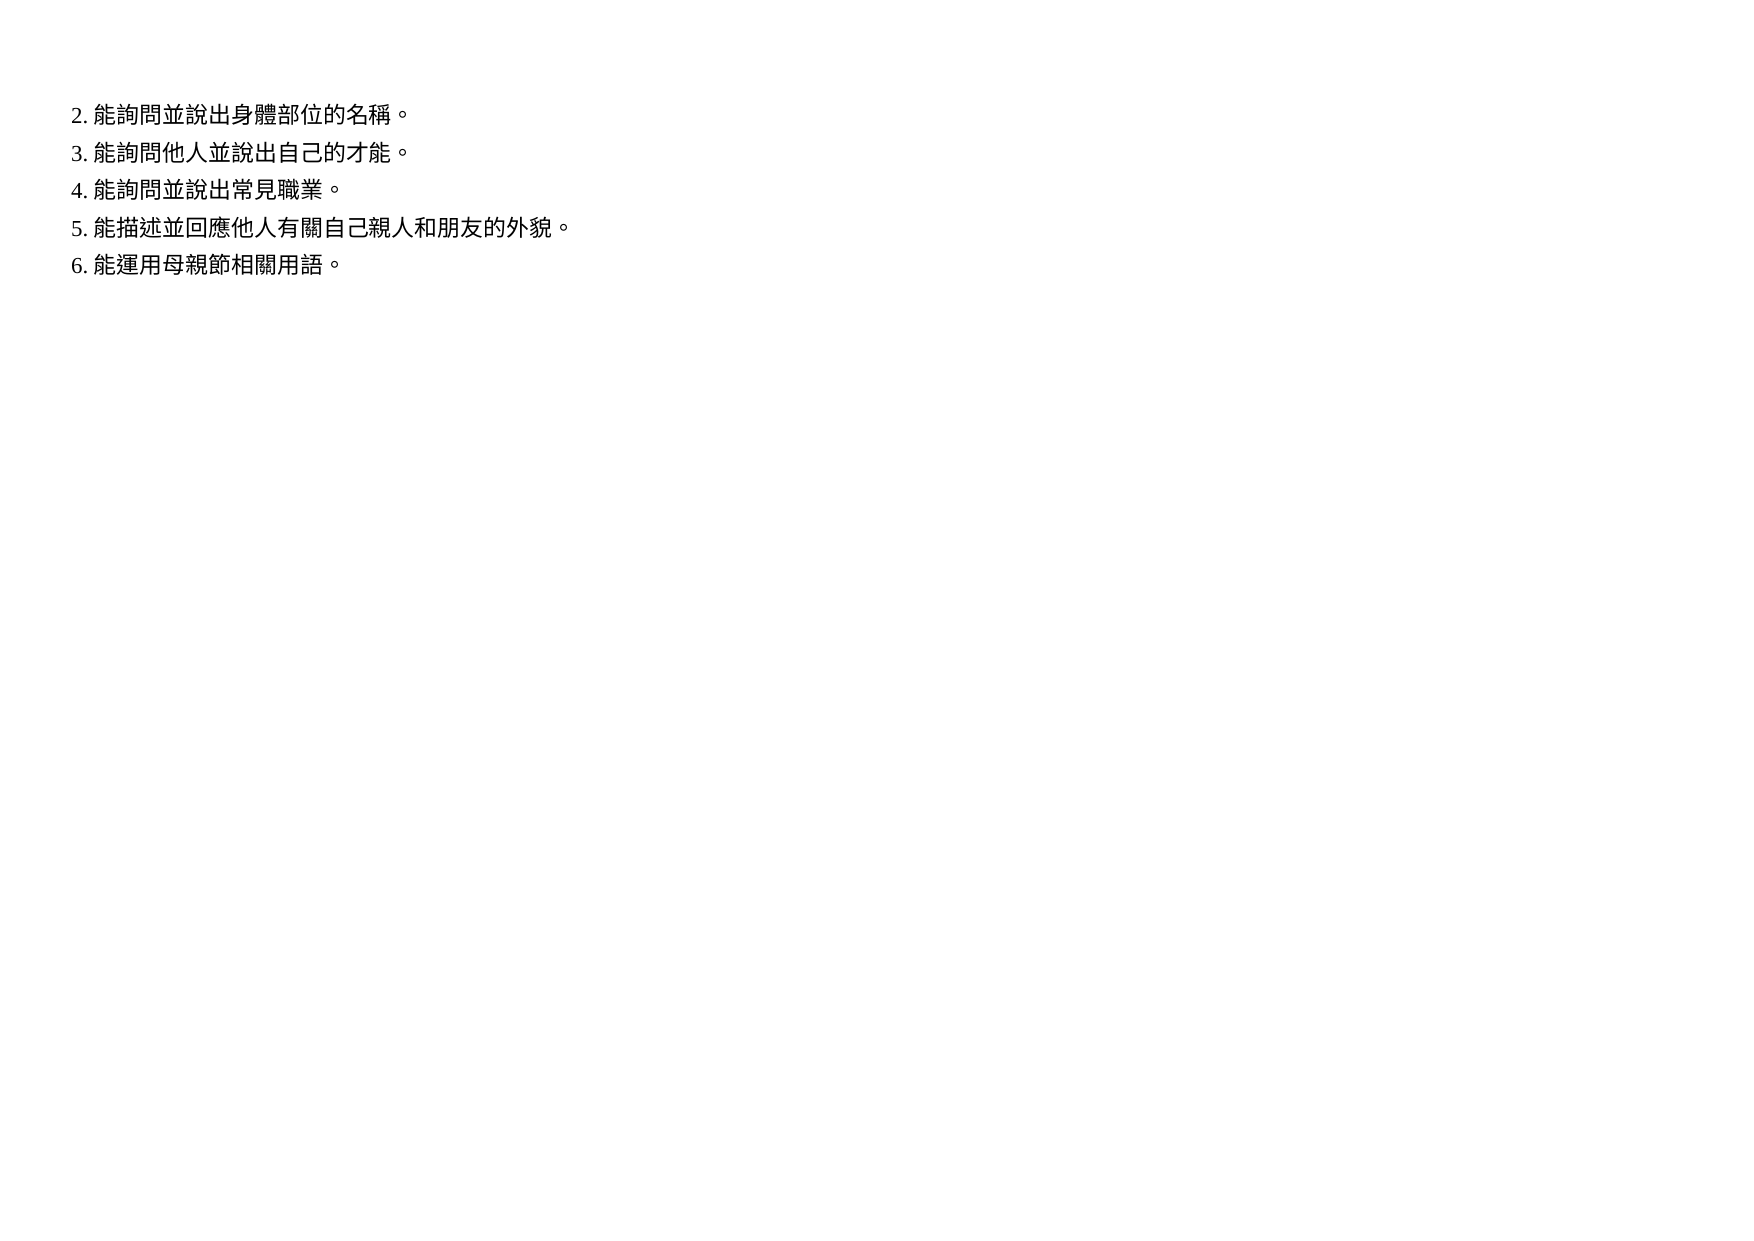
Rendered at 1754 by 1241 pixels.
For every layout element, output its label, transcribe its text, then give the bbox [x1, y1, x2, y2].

text 6. 能運用母親節相關用語。 [71, 245, 1683, 283]
text 3. 能詢問他人並說出自己的才能。 4. 能詢問並說出常見職業。 5. 能描述並回應他人有關自己親人和朋友的外貌。 [71, 133, 1683, 245]
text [71, 95, 1683, 133]
